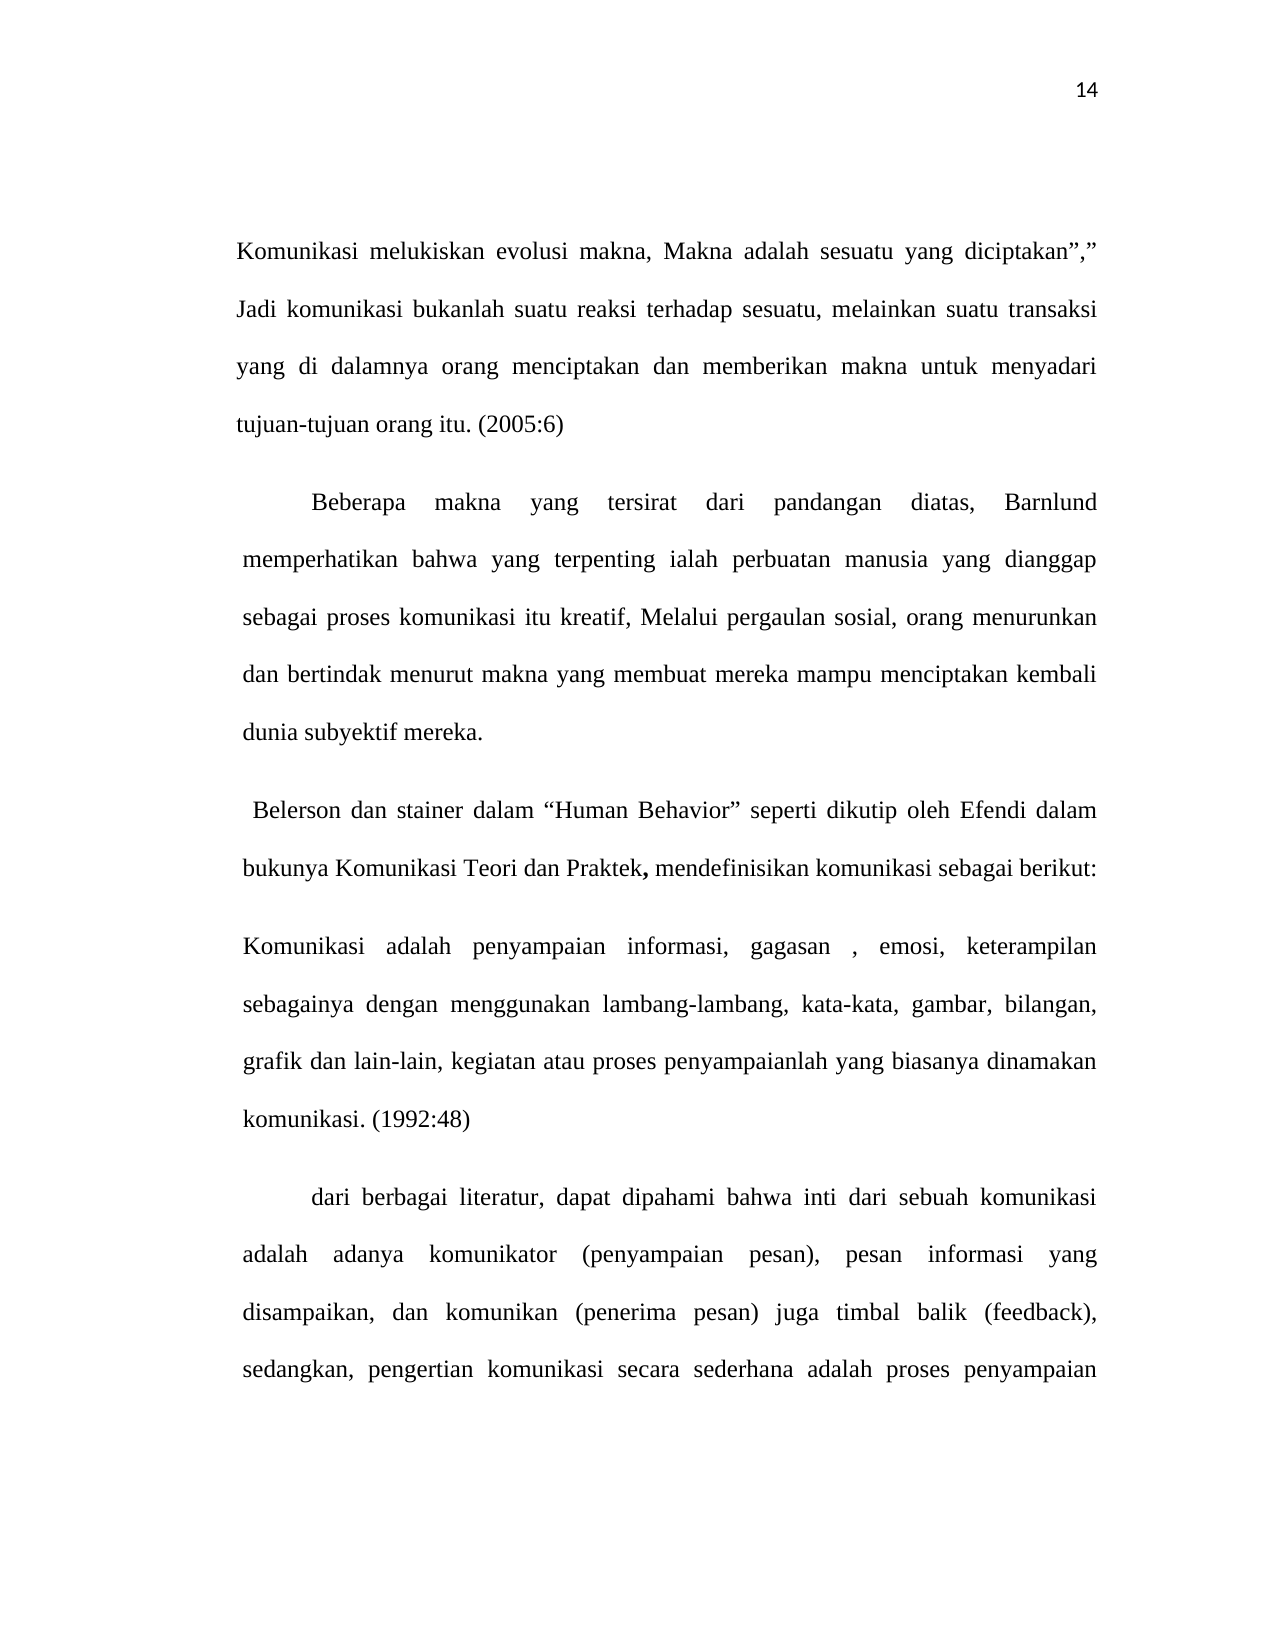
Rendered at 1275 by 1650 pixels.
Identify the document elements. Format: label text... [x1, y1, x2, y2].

text Belerson dan stainer dalam “Human Behavior” seperti dikutip oleh Efendi dalam bukunya Komunikasi Teori dan Praktek, mendefinisikan komunikasi sebagai berikut: [242, 795, 1098, 882]
text Komunikasi melukiskan evolusi makna, Makna adalah sesuatu yang diciptakan”,” Jadi komunikasi bukanlah suatu reaksi terhadap sesuatu, melainkan suatu transaksi yang di dalamnya orang menciptakan dan memberikan makna untuk menyadari tujuan-tujuan orang itu. (2005:6) [236, 236, 1098, 437]
text Beberapa makna yang tersirat dari pandangan diatas, Barnlund memperhatikan bahwa yang terpenting ialah perbuatan manusia yang dianggap sebagai proses komunikasi itu kreatif, Melalui pergaulan sosial, orang menurunkan dan bertindak menurut makna yang membuat mereka mampu menciptakan kembali dunia subyektif mereka. [242, 487, 1098, 746]
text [242, 1182, 1098, 1383]
text Komunikasi adalah penyampaian informasi, gagasan , emosi, keterampilan sebagainya dengan menggunakan lambang-lambang, kata-kata, gambar, bilangan, grafik dan lain-lain, kegiatan atau proses penyampaianlah yang biasanya dinamakan komunikasi. (1992:48) [243, 931, 1098, 1132]
